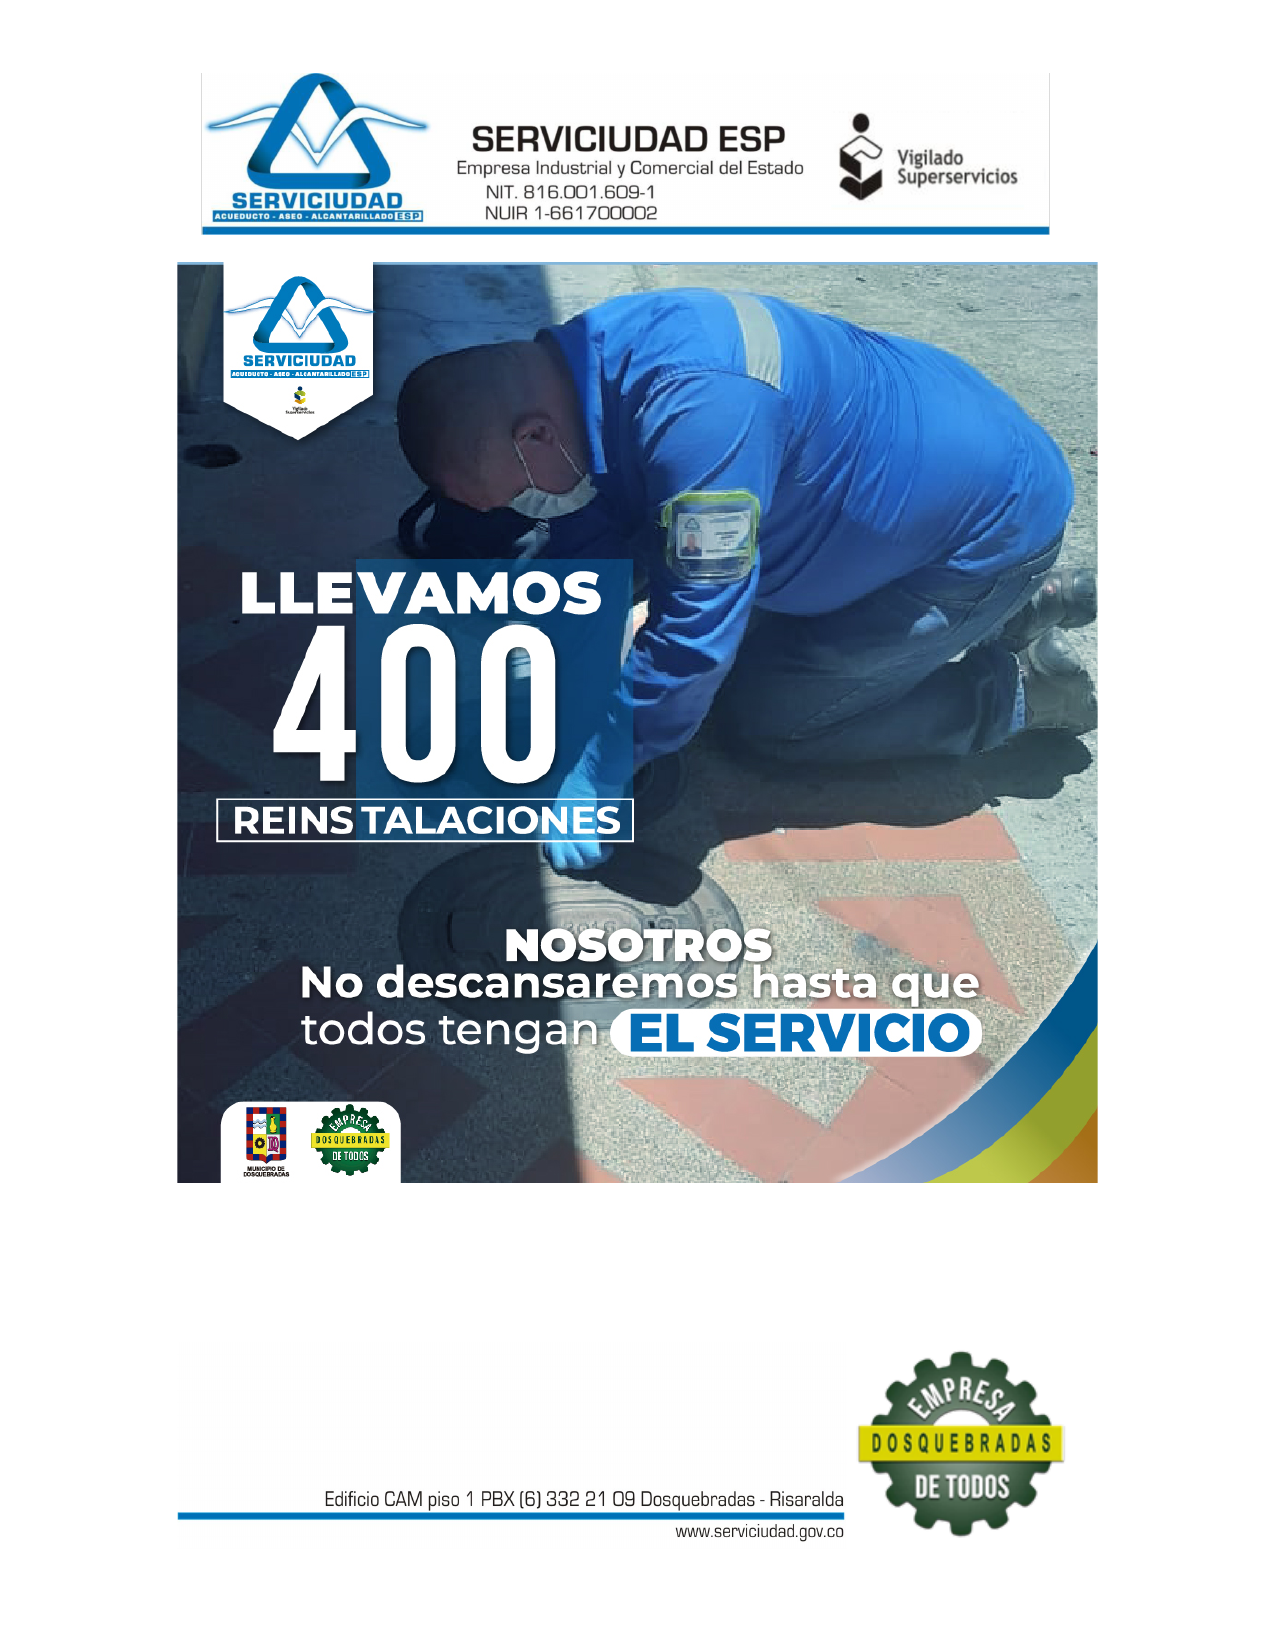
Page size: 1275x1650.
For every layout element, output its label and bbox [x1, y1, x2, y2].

picture [177, 262, 1098, 1183]
picture [177, 1342, 1074, 1549]
picture [177, 73, 1098, 235]
